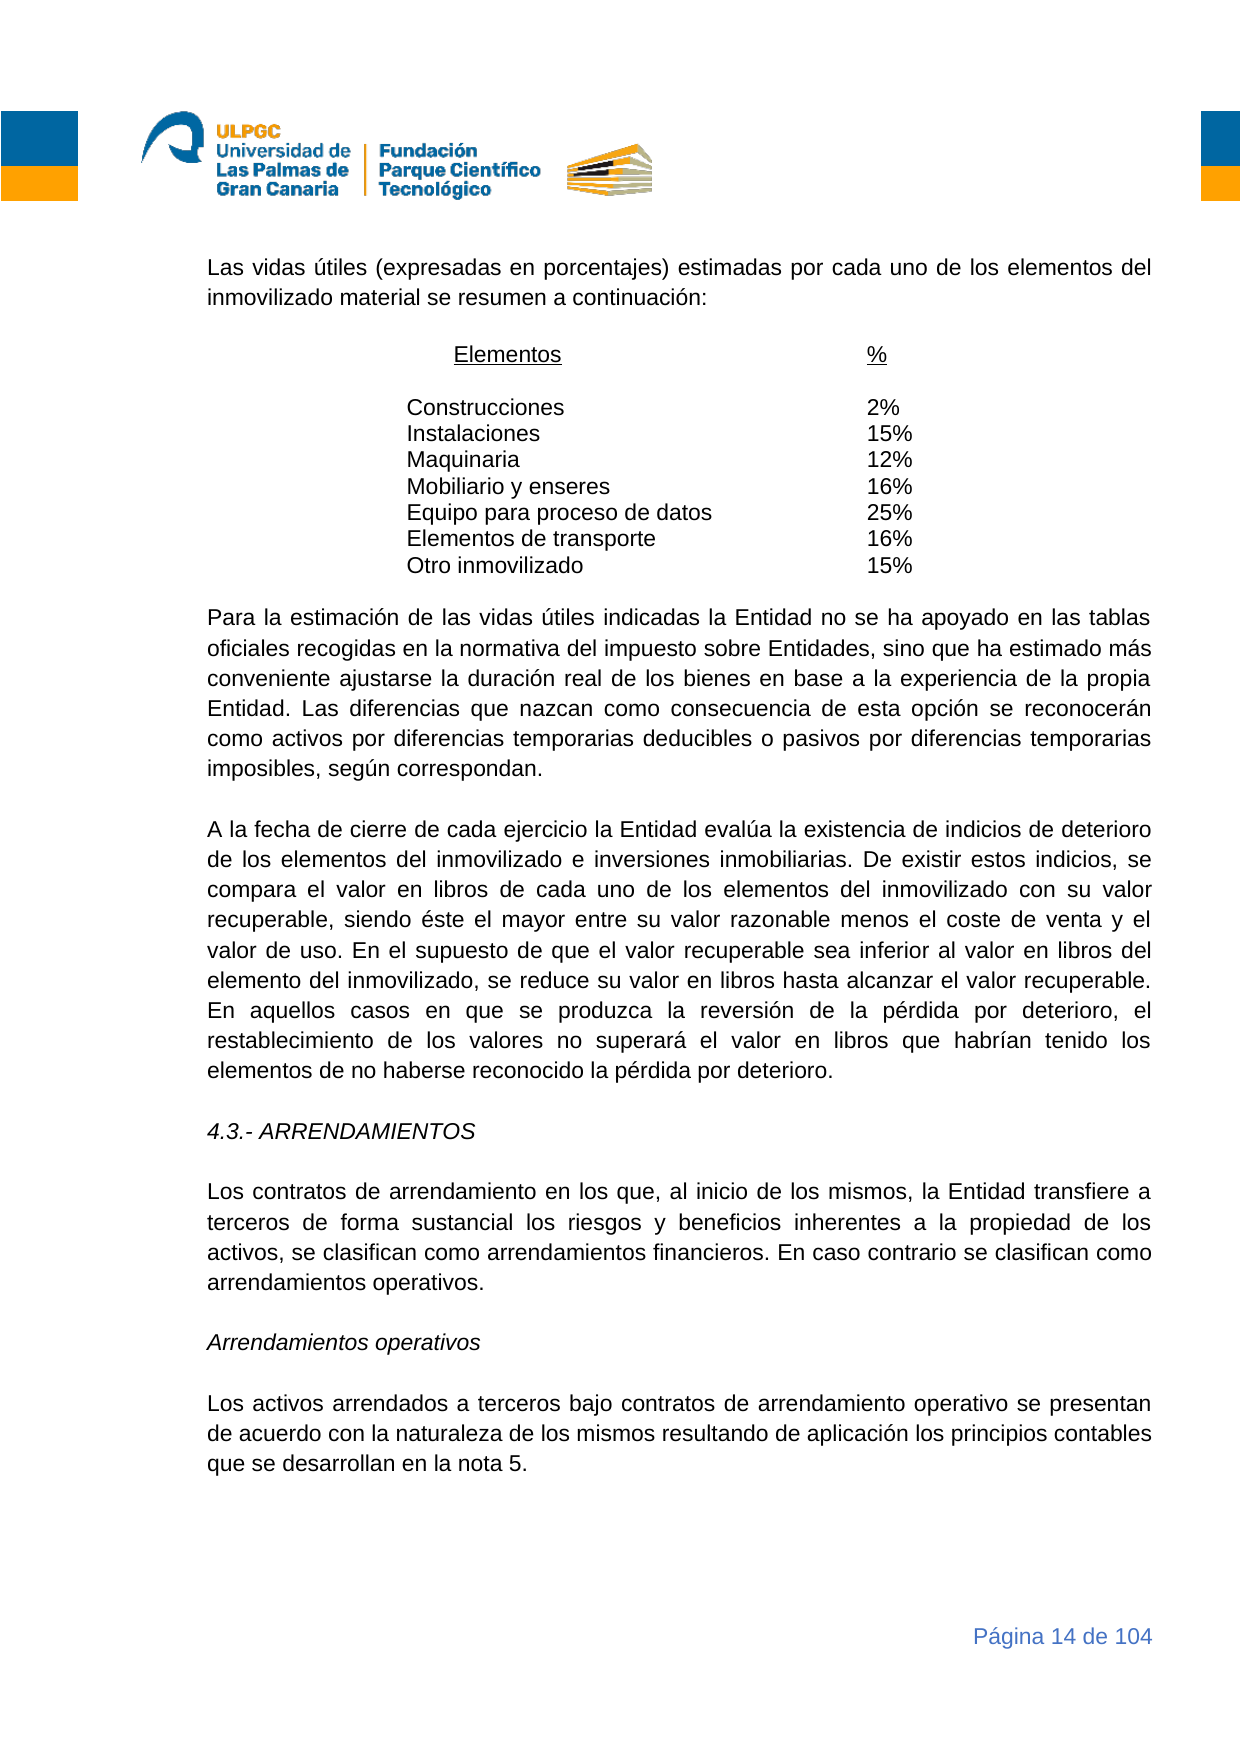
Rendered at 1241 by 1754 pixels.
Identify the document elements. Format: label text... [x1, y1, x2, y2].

table_cell Otro inmovilizado [399, 552, 812, 578]
text Arrendamientos operativos [207, 1329, 1152, 1356]
table_cell Mobiliario y enseres [399, 473, 812, 499]
table_cell Maquinaria [399, 446, 812, 473]
text Para la estimación de las vidas útiles indicadas la Entidad no se ha apoyado en las tablas oficiales recogidas en la normativa del impuesto sobre Entidades, sino que ha estimado más conveniente ajustarse la duración real de los bienes en base a la experiencia de la propia Entidad. Las diferencias que nazcan como consecuencia de esta opción se reconocerán como activos por diferencias temporarias deducibles o pasivos por diferencias temporarias imposibles, según correspondan. [207, 604, 1152, 782]
table_cell 12% [813, 446, 960, 473]
text Los contratos de arrendamiento en los que, al inicio de los mismos, la Entidad transfiere a terceros de forma sustancial los riesgos y beneficios inherentes a la propiedad de los activos, se clasifican como arrendamientos financieros. En caso contrario se clasifican como arrendamientos operativos. [207, 1178, 1152, 1295]
table_cell 2% [813, 394, 960, 420]
text Los activos arrendados a terceros bajo contratos de arrendamiento operativo se presentan de acuerdo con la naturaleza de los mismos resultando de aplicación los principios contables que se desarrollan en la nota 5. [207, 1390, 1152, 1477]
table_header Elementos [399, 341, 812, 393]
table_cell 15% [813, 420, 960, 446]
table_cell Equipo para proceso de datos [399, 499, 812, 525]
table_header % [813, 341, 960, 393]
text A la fecha de cierre de cada ejercicio la Entidad evalúa la existencia de indicios de deterioro de los elementos del inmovilizado e inversiones inmobiliarias. De existir estos indicios, se compara el valor en libros de cada uno de los elementos del inmovilizado con su valor recuperable, siendo éste el mayor entre su valor razonable menos el coste de venta y el valor de uso. En el supuesto de que el valor recuperable sea inferior al valor en libros del elemento del inmovilizado, se reduce su valor en libros hasta alcanzar el valor recuperable. En aquellos casos en que se produzca la reversión de la pérdida por deterioro, el restablecimiento de los valores no superará el valor en libros que habrían tenido los elementos de no haberse reconocido la pérdida por deterioro. [207, 816, 1152, 1084]
table_cell Construcciones [399, 394, 812, 420]
table_cell 25% [813, 499, 960, 525]
table_cell 16% [813, 525, 960, 552]
text Las vidas útiles (expresadas en porcentajes) estimadas por cada uno de los elementos del inmovilizado material se resumen a continuación: [207, 254, 1152, 311]
table_cell 16% [813, 473, 960, 499]
table_cell Elementos de transporte [399, 525, 812, 552]
text 4.3.- ARRENDAMIENTOS [207, 1118, 1152, 1144]
table_cell Instalaciones [399, 420, 812, 446]
table_cell 15% [813, 552, 960, 578]
picture [114, 85, 680, 223]
